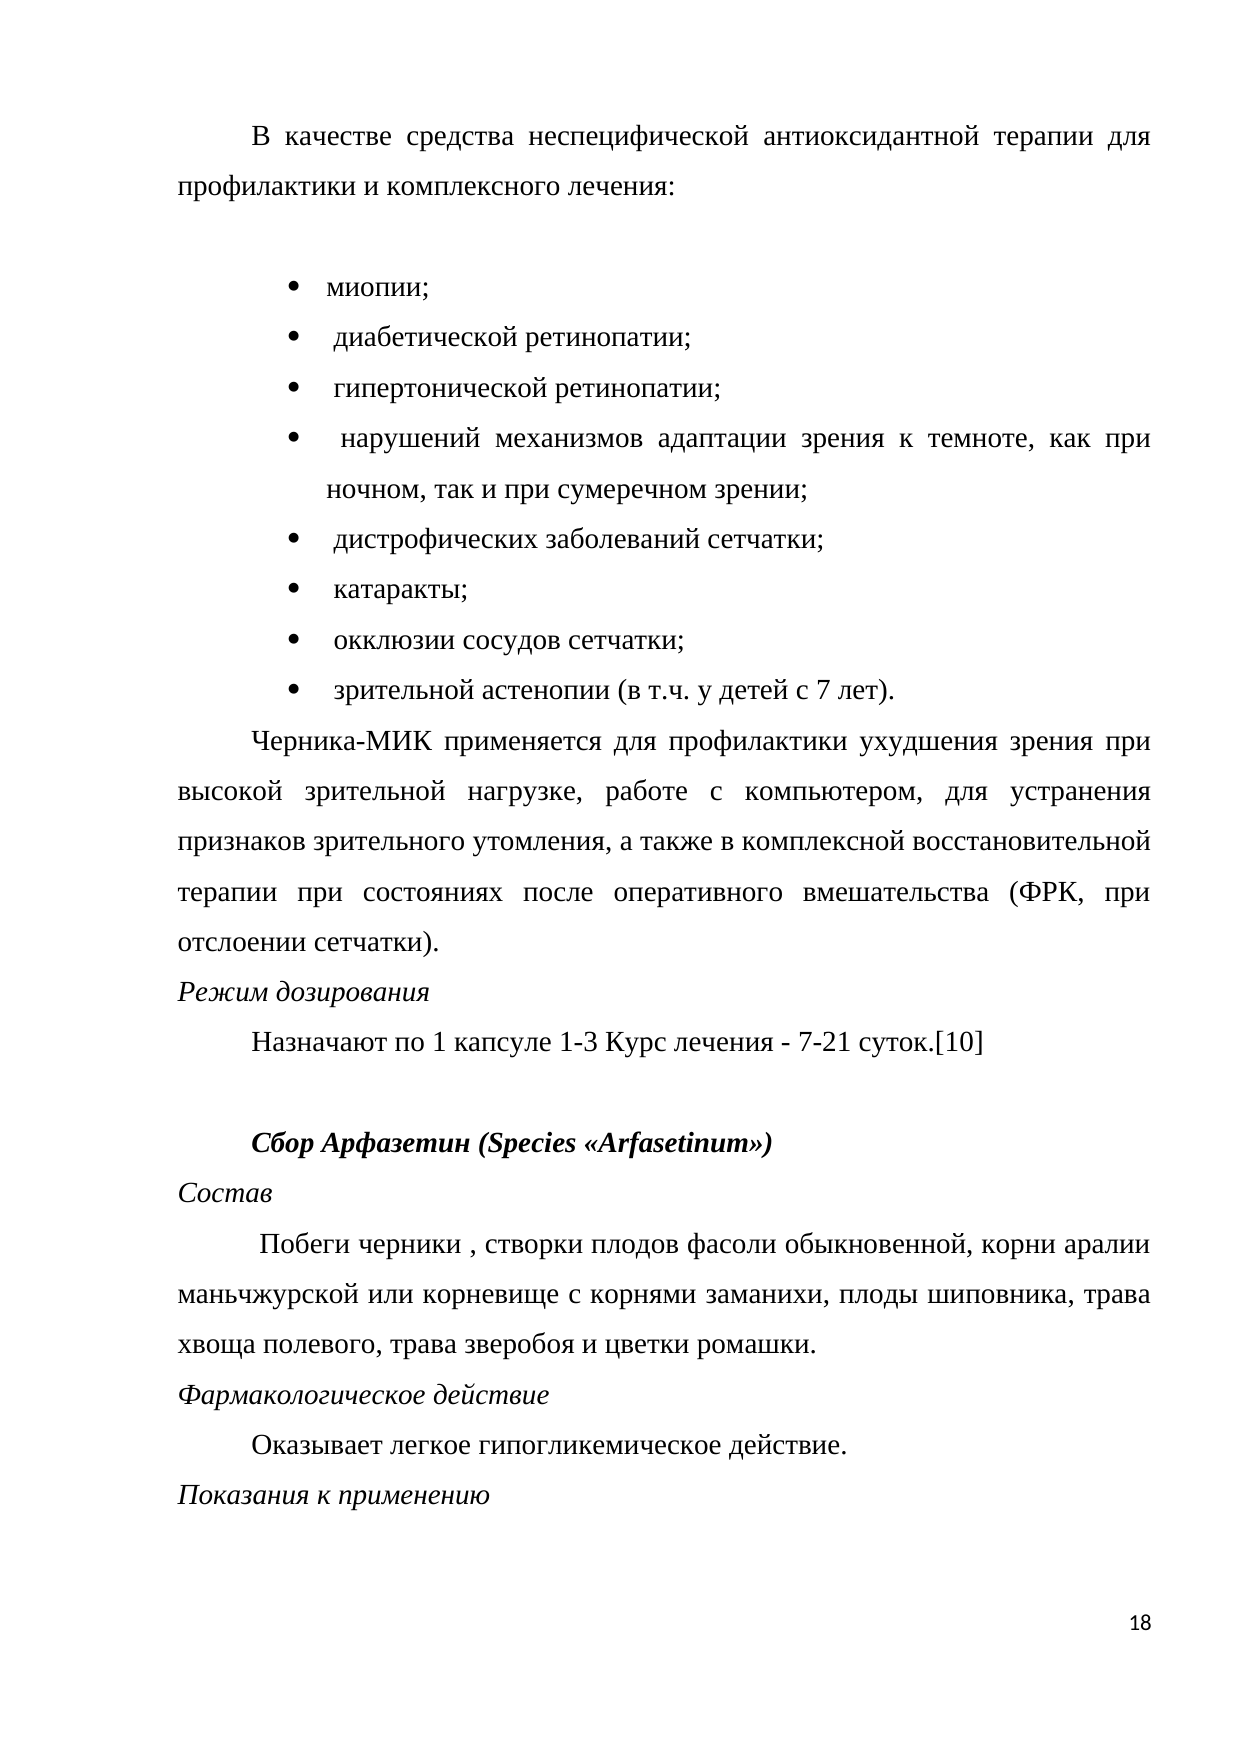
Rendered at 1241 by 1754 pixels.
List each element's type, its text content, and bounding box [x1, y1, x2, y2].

list диабетической ретинопатии; [288, 319, 1152, 353]
text Оказывает легкое гипогликемическое действие. [177, 1427, 1152, 1461]
list окклюзии сосудов сетчатки; [288, 622, 1152, 656]
text Черника-МИК применяется для профилактики ухудшения зрения при высокой зрительной нагрузке, работе с компьютером, для устранения признаков зрительного утомления, а также в комплексной восстановительной терапии при состояниях после оперативного вмешательства (ФРК, при отслоении сетчатки). [177, 723, 1152, 957]
text Фармакологическое действие [177, 1377, 1152, 1410]
text Режим дозирования [177, 974, 1152, 1008]
list нарушений механизмов адаптации зрения к темноте, как при ночном, так и при сумеречном зрении; [288, 420, 1152, 504]
list миопии; [288, 269, 1152, 303]
text Сбор Арфазетин (Species «Arfasetinum») [177, 1125, 1152, 1159]
list дистрофических заболеваний сетчатки; [288, 521, 1152, 555]
text Показания к применению [177, 1477, 1152, 1511]
text В качестве средства неспецифической антиоксидантной терапии для профилактики и комплексного лечения: [177, 118, 1152, 202]
list катаракты; [288, 571, 1152, 605]
list зрительной астенопии (в т.ч. у детей с 7 лет). [288, 672, 1152, 706]
text Побеги черники , створки плодов фасоли обыкновенной, корни аралии маньчжурской или корневище с корнями заманихи, плоды шиповника, трава хвоща полевого, трава зверобоя и цветки ромашки. [177, 1226, 1152, 1360]
text Состав [177, 1176, 1152, 1209]
text Назначают по 1 капсуле 1-3 Курс лечения - 7-21 суток.[10] [177, 1024, 1152, 1058]
list гипертонической ретинопатии; [288, 370, 1152, 403]
